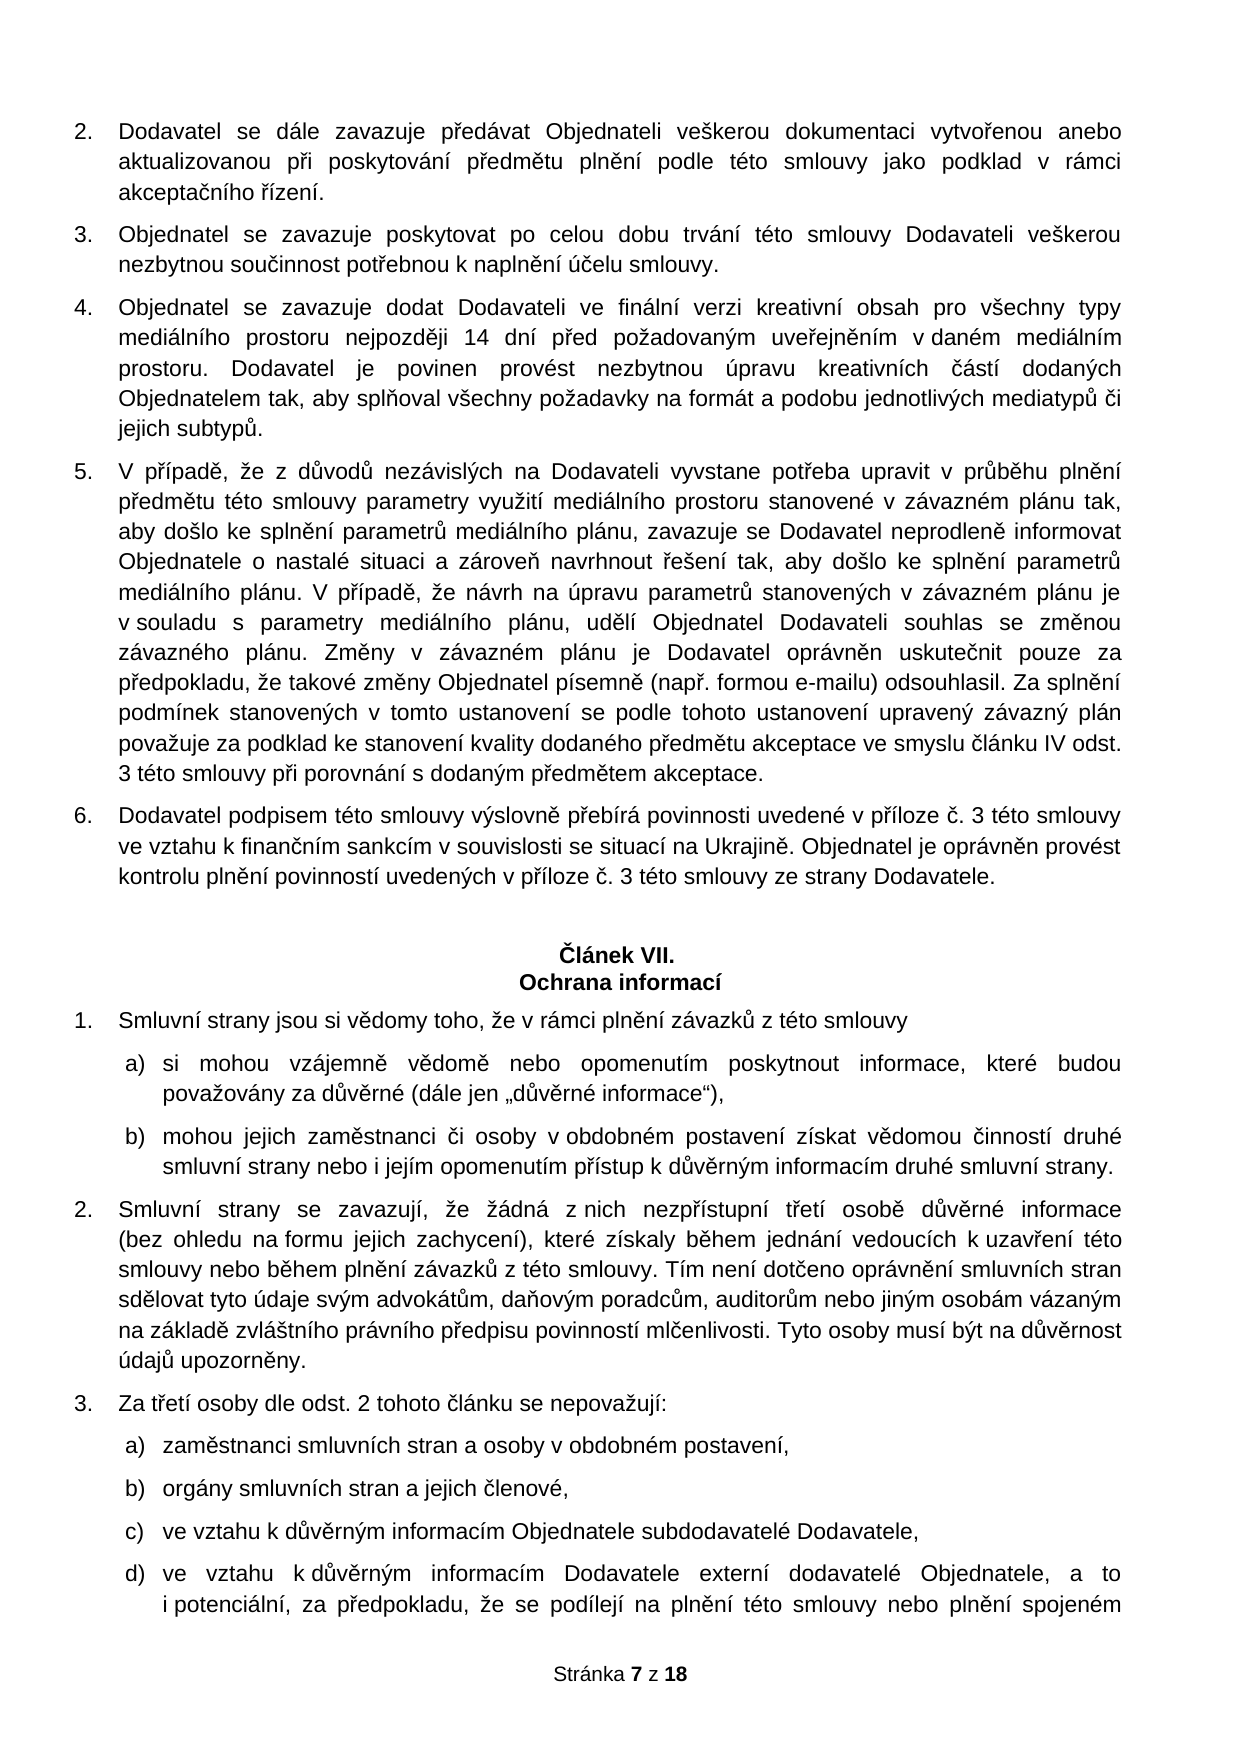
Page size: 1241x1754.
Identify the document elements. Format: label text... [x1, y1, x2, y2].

list ve vztahu k důvěrným informacím Objednatele subdodavatelé Dodavatele, [125, 1518, 1122, 1544]
list mohou jejich zaměstnanci či osoby v obdobném postavení získat vědomou činností druhé smluvní strany nebo i jejím opomenutím přístup k důvěrným informacím druhé smluvní strany. [125, 1123, 1122, 1179]
list orgány smluvních stran a jejich členové, [125, 1475, 1122, 1501]
subtitle Ochrana informací [118, 942, 1122, 995]
list Smluvní strany jsou si vědomy toho, že v rámci plnění závazků z této smlouvy [74, 1007, 1122, 1034]
list V případě, že z důvodů nezávislých na Dodavateli vyvstane potřeba upravit v průběhu plnění předmětu této smlouvy parametry využití mediálního prostoru stanovené v závazném plánu tak, aby došlo ke splnění parametrů mediálního plánu, zavazuje se Dodavatel neprodleně informovat Objednatele o nastalé situaci a zároveň navrhnout řešení tak, aby došlo ke splnění parametrů mediálního plánu. V případě, že návrh na úpravu parametrů stanovených v závazném plánu je v souladu s parametry mediálního plánu, udělí Objednatel Dodavateli souhlas se změnou závazného plánu. Změny v závazném plánu je Dodavatel oprávněn uskutečnit pouze za předpokladu, že takové změny Objednatel písemně (např. formou e-mailu) odsouhlasil. Za splnění podmínek stanovených v tomto ustanovení se podle tohoto ustanovení upravený závazný plán považuje za podklad ke stanovení kvality dodaného předmětu akceptace ve smyslu článku IV odst. 3 této smlouvy při porovnání s dodaným předmětem akceptace. [74, 458, 1122, 786]
list Objednatel se zavazuje poskytovat po celou dobu trvání této smlouvy Dodavateli veškerou nezbytnou součinnost potřebnou k naplnění účelu smlouvy. [74, 221, 1122, 278]
list Objednatel se zavazuje dodat Dodavateli ve finální verzi kreativní obsah pro všechny typy mediálního prostoru nejpozději 14 dní před požadovaným uveřejněním v daném mediálním prostoru. Dodavatel je povinen provést nezbytnou úpravu kreativních částí dodaných Objednatelem tak, aby splňoval všechny požadavky na formát a podobu jednotlivých mediatypů či jejich subtypů. [74, 294, 1122, 441]
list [125, 1560, 1122, 1617]
list Dodavatel podpisem této smlouvy výslovně přebírá povinnosti uvedené v příloze č. 3 této smlouvy ve vztahu k finančním sankcím v souvislosti se situací na Ukrajině. Objednatel je oprávněn provést kontrolu plnění povinností uvedených v příloze č. 3 této smlouvy ze strany Dodavatele. [74, 802, 1122, 889]
list Za třetí osoby dle odst. 2 tohoto článku se nepovažují: [74, 1389, 1122, 1416]
list Smluvní strany se zavazují, že žádná z nich nezpřístupní třetí osobě důvěrné informace (bez ohledu na formu jejich zachycení), které získaly během jednání vedoucích k uzavření této smlouvy nebo během plnění závazků z této smlouvy. Tím není dotčeno oprávnění smluvních stran sdělovat tyto údaje svým advokátům, daňovým poradcům, auditorům nebo jiným osobám vázaným na základě zvláštního právního předpisu povinností mlčenlivosti. Tyto osoby musí být na důvěrnost údajů upozorněny. [74, 1196, 1122, 1373]
list si mohou vzájemně vědomě nebo opomenutím poskytnout informace, které budou považovány za důvěrné (dále jen „důvěrné informace“), [125, 1050, 1122, 1107]
list zaměstnanci smluvních stran a osoby v obdobném postavení, [125, 1432, 1122, 1459]
list Dodavatel se dále zavazuje předávat Objednateli veškerou dokumentaci vytvořenou anebo aktualizovanou při poskytování předmětu plnění podle této smlouvy jako podklad v rámci akceptačního řízení. [74, 118, 1122, 205]
